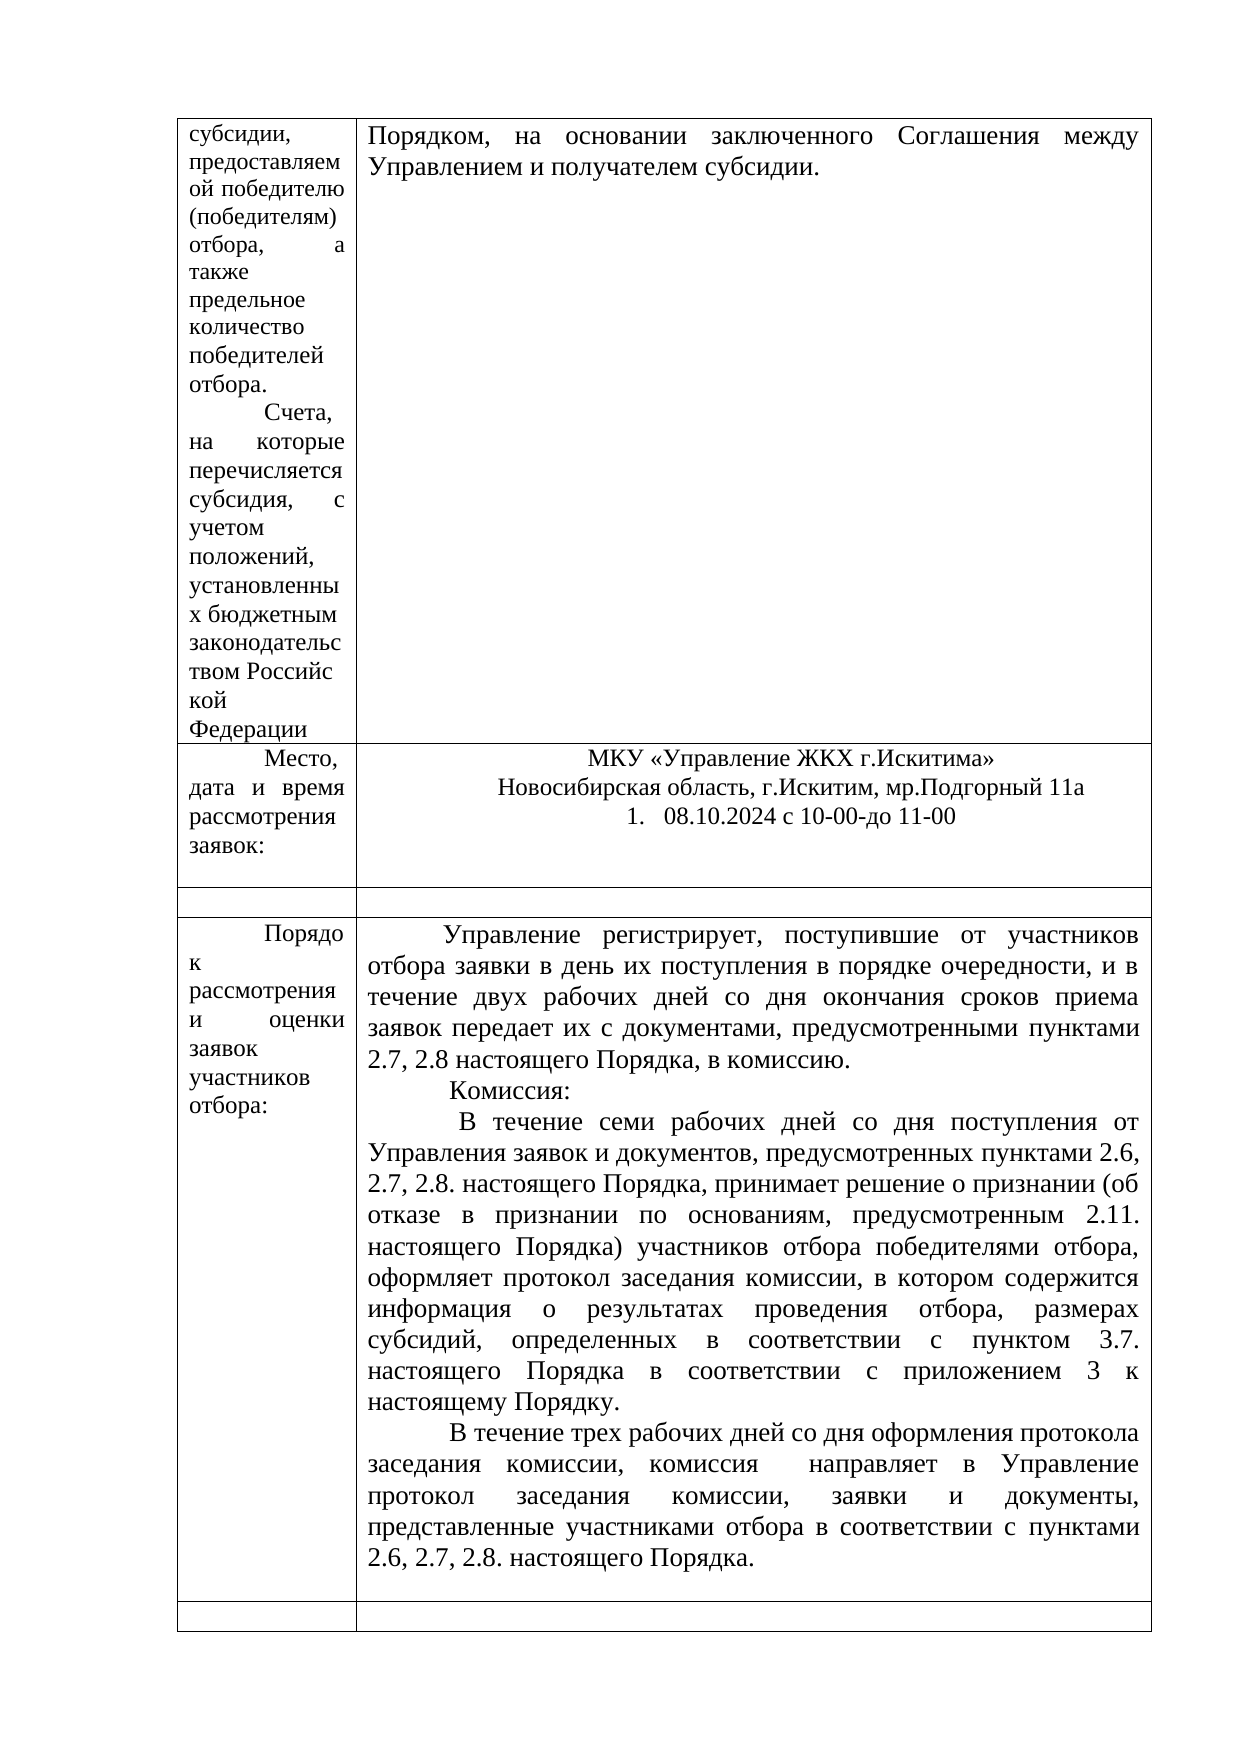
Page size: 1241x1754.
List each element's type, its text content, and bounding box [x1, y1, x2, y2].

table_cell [357, 119, 1151, 742]
table_cell Порядок рассмотрения и оценки заявок участников отбора: [178, 918, 356, 1601]
table_cell Управление регистрирует, поступившие от участников отбора заявки в день их поступления в порядке очередности, и в течение двух рабочих дней со дня окончания сроков приема заявок передает их с документами, предусмотренными пунктами 2.7, 2.8 настоящего Порядка, в комиссию. Комиссия: В течение семи рабочих дней со дня поступления от Управления заявок и документов, предусмотренных пунктами 2.6, 2.7, 2.8. настоящего Порядка, принимает решение о признании (об отказе в признании по основаниям, предусмотренным 2.11. настоящего Порядка) участников отбора победителями отбора, оформляет протокол заседания комиссии, в котором содержится информация о результатах проведения отбора, размерах субсидий, определенных в соответствии с пунктом 3.7. настоящего Порядка в соответствии с приложением 3 к настоящему Порядку. В течение трех рабочих дней со дня оформления протокола заседания комиссии, комиссия направляет в Управление протокол заседания комиссии, заявки и документы, представленные участниками отбора в соответствии с пунктами 2.6, 2.7, 2.8. настоящего Порядка. [357, 918, 1151, 1601]
table_cell [357, 1602, 1151, 1631]
table_cell МКУ «Управление ЖКХ г.Искитима» Новосибирская область, г.Искитим, мр.Подгорный 11а 08.10.2024 с 10-00-до 11-00 [357, 744, 1151, 887]
table_cell Место, дата и время рассмотрения заявок: [178, 744, 356, 887]
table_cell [178, 119, 356, 742]
table_cell [178, 1602, 356, 1631]
table_cell [178, 888, 356, 917]
table_cell [357, 888, 1151, 917]
